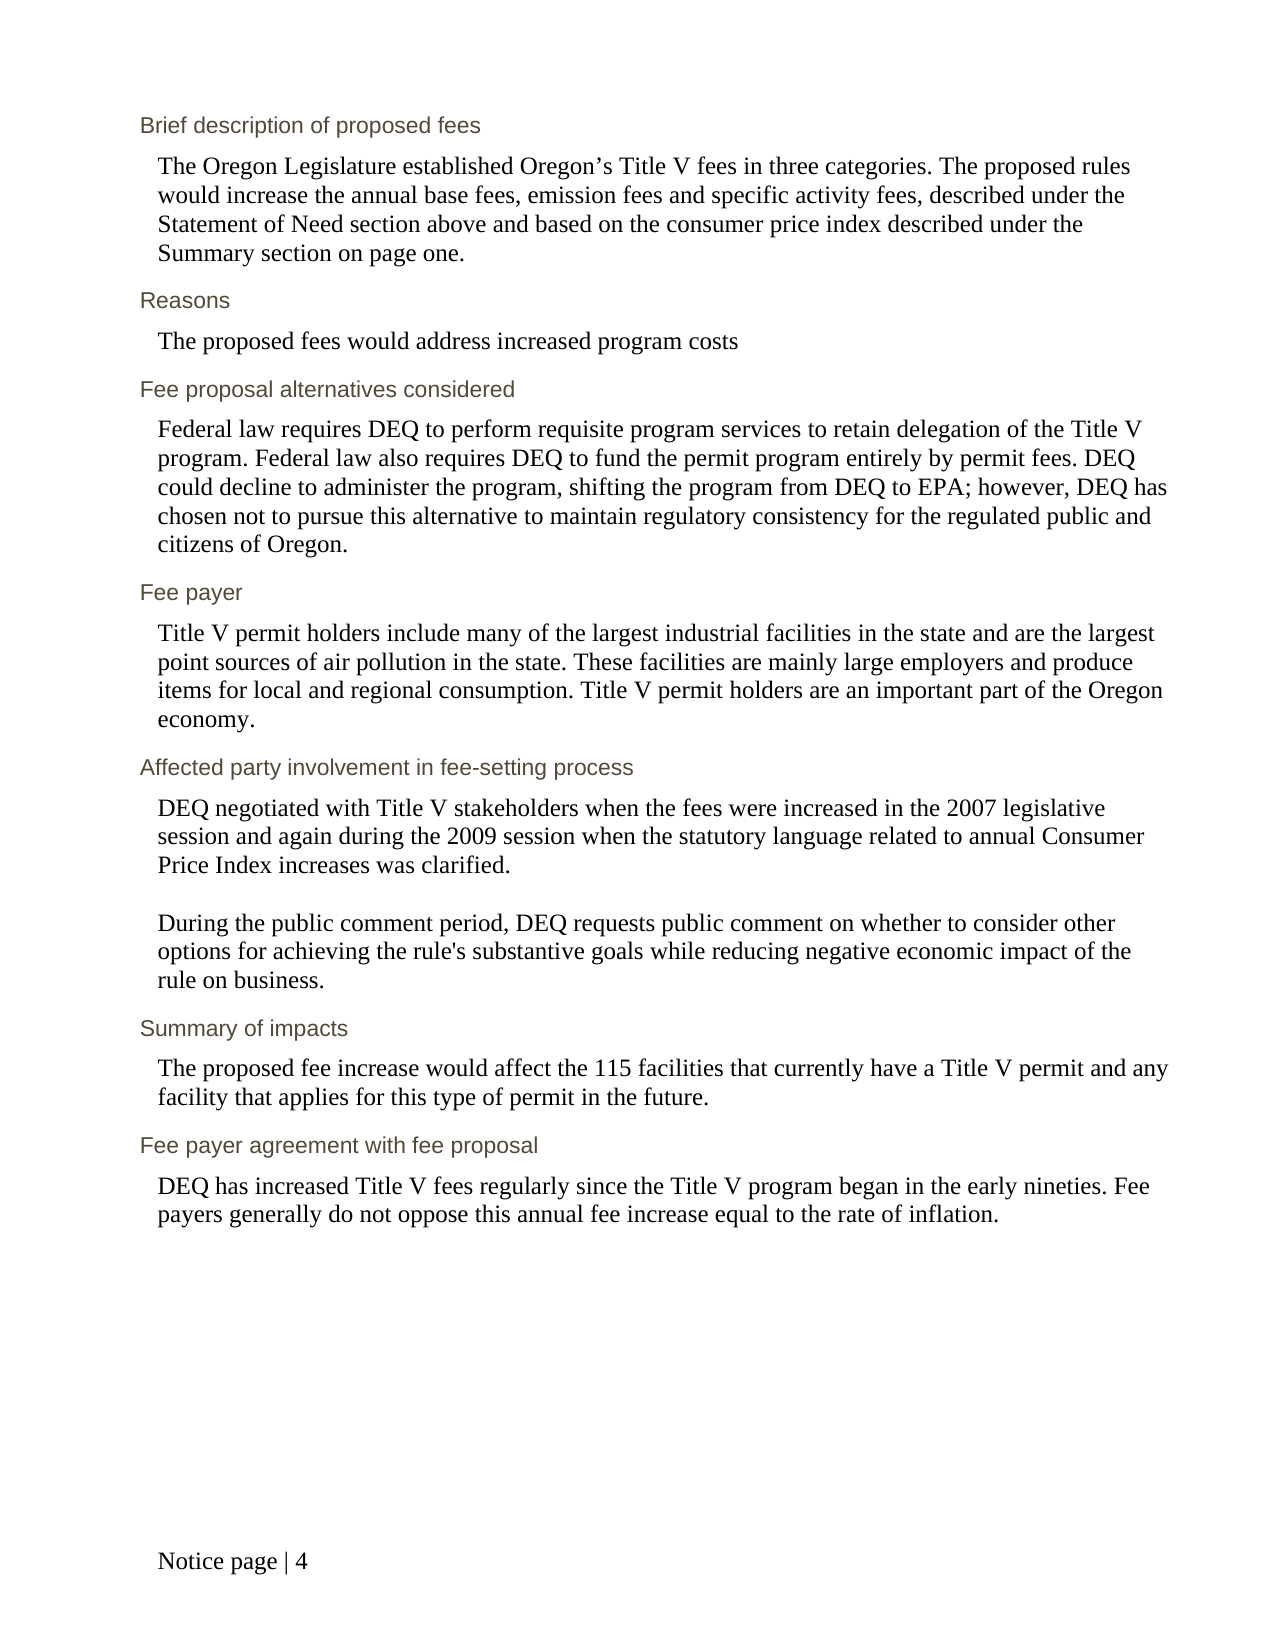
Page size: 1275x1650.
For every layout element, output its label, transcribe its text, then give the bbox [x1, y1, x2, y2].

subtitle Summary of impacts [139, 1015, 1170, 1041]
text The Oregon Legislature established Oregon’s Title V fees in three categories. The proposed rules would increase the annual base fees, emission fees and specific activity fees, described under the Statement of Need section above and based on the consumer price index described under the Summary section on page one. [157, 151, 1170, 266]
text DEQ negotiated with Title V stakeholders when the fees were increased in the 2007 legislative session and again during the 2009 session when the statutory language related to annual Consumer Price Index increases was clarified. [157, 793, 1170, 879]
subtitle Fee proposal alternatives considered [139, 376, 1170, 402]
text The proposed fee increase would affect the 115 facilities that currently have a Title V permit and any facility that applies for this type of permit in the future. [157, 1053, 1170, 1111]
subtitle Fee payer [139, 579, 1170, 605]
text The proposed fees would address increased program costs [157, 326, 1170, 355]
text Federal law requires DEQ to perform requisite program services to retain delegation of the Title V program. Federal law also requires DEQ to fund the permit program entirely by permit fees. DEQ could decline to administer the program, shifting the program from DEQ to EPA; however, DEQ has chosen not to pursue this alternative to maintain regulatory consistency for the regulated public and citizens of Oregon. [157, 414, 1170, 558]
subtitle Reasons [139, 287, 1170, 313]
text Title V permit holders include many of the largest industrial facilities in the state and are the largest point sources of air pollution in the state. These facilities are mainly large employers and produce items for local and regional consumption. Title V permit holders are an important part of the Oregon economy. [157, 618, 1170, 733]
text DEQ has increased Title V fees regularly since the Title V program began in the early nineties. Fee payers generally do not oppose this annual fee increase equal to the rate of inflation. [157, 1171, 1170, 1228]
subtitle Affected party involvement in fee-setting process [139, 754, 1170, 780]
text During the public comment period, DEQ requests public comment on whether to consider other options for achieving the rule's substantive goals while reducing negative economic impact of the rule on business. [157, 908, 1170, 994]
subtitle Fee payer agreement with fee proposal [139, 1132, 1170, 1158]
subtitle Brief description of proposed fees [139, 112, 1170, 139]
